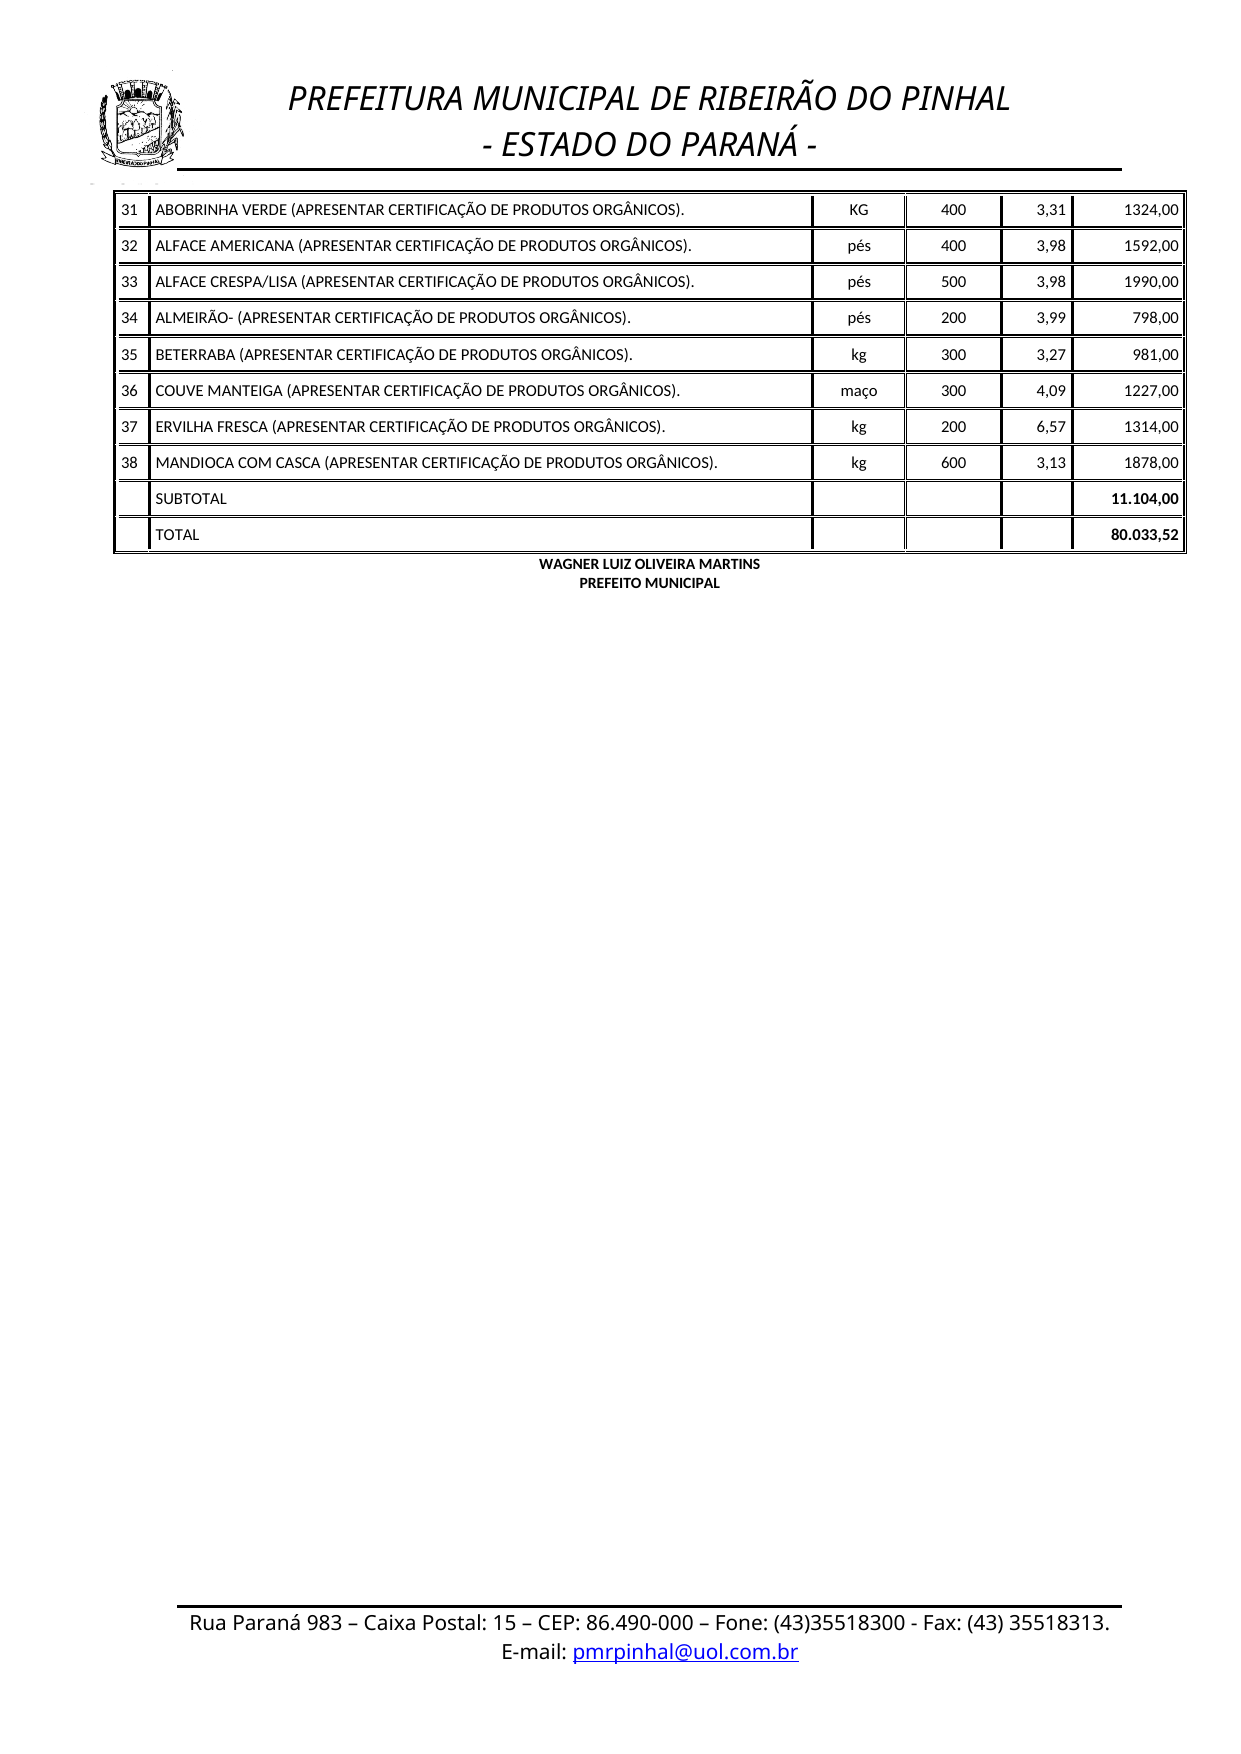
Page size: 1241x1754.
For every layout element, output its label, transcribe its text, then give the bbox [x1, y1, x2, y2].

table_cell 80.033,52 [1072, 515, 1184, 551]
table_cell 400 [907, 230, 1000, 262]
table_cell 11.104,00 [1074, 479, 1184, 514]
table_cell 33 [116, 262, 148, 298]
table_cell [1003, 482, 1071, 514]
table_cell 3,13 [1003, 446, 1071, 478]
table_cell kg [814, 446, 904, 478]
table_cell 37 [116, 406, 148, 442]
table_cell MANDIOCA COM CASCA (APRESENTAR CERTIFICAÇÃO DE PRODUTOS ORGÂNICOS). [151, 446, 811, 478]
table_cell 4,09 [1003, 374, 1071, 406]
table_cell ERVILHA FRESCA (APRESENTAR CERTIFICAÇÃO DE PRODUTOS ORGÂNICOS). [151, 410, 811, 442]
table_cell 31 [116, 192, 149, 226]
table_cell 3,31 [1001, 194, 1072, 226]
table_cell 6,57 [1003, 410, 1071, 442]
table_cell TOTAL [149, 518, 812, 551]
table_cell 300 [907, 338, 1000, 370]
text PREFEITO MUNICIPAL [177, 573, 1122, 592]
table_cell [1001, 518, 1072, 551]
table_cell [116, 515, 149, 551]
table_cell ABOBRINHA VERDE (APRESENTAR CERTIFICAÇÃO DE PRODUTOS ORGÂNICOS). [149, 194, 812, 226]
table_cell 3,98 [1003, 230, 1071, 262]
table_cell BETERRABA (APRESENTAR CERTIFICAÇÃO DE PRODUTOS ORGÂNICOS). [151, 338, 811, 370]
table_cell KG [812, 194, 906, 226]
table_cell 1878,00 [1074, 443, 1184, 478]
table_cell 1227,00 [1074, 370, 1184, 406]
table_cell pés [814, 230, 904, 262]
table_cell pés [814, 302, 904, 334]
table_cell [116, 479, 148, 514]
table_cell maço [814, 374, 904, 406]
table_cell 300 [907, 374, 1000, 406]
picture [83, 65, 202, 185]
table_cell SUBTOTAL [151, 482, 811, 514]
table_cell 1990,00 [1074, 262, 1184, 298]
table_cell kg [814, 410, 904, 442]
table_cell ALFACE AMERICANA (APRESENTAR CERTIFICAÇÃO DE PRODUTOS ORGÂNICOS). [151, 230, 811, 262]
table_cell 200 [907, 302, 1000, 334]
table_cell [812, 518, 906, 551]
table_cell 1592,00 [1074, 226, 1184, 262]
table_cell 1324,00 [1072, 194, 1183, 226]
table_cell 38 [116, 443, 148, 478]
table_cell 3,27 [1003, 338, 1071, 370]
table_cell 981,00 [1074, 334, 1184, 370]
table_cell 600 [907, 446, 1000, 478]
table_cell 400 [906, 194, 1001, 226]
table_cell 3,98 [1003, 266, 1071, 298]
table_cell 798,00 [1074, 298, 1184, 334]
table_cell 500 [907, 266, 1000, 298]
table_cell 32 [116, 226, 148, 262]
table_cell 35 [116, 334, 148, 370]
table_cell ALMEIRÃO- (APRESENTAR CERTIFICAÇÃO DE PRODUTOS ORGÂNICOS). [151, 302, 811, 334]
table_cell 1314,00 [1074, 406, 1184, 442]
table_cell COUVE MANTEIGA (APRESENTAR CERTIFICAÇÃO DE PRODUTOS ORGÂNICOS). [151, 374, 811, 406]
table_cell [814, 482, 904, 514]
table_cell 3,99 [1003, 302, 1071, 334]
table_cell pés [814, 266, 904, 298]
table_cell 200 [907, 410, 1000, 442]
table_cell [906, 518, 1001, 551]
text WAGNER LUIZ OLIVEIRA MARTINS [177, 554, 1122, 573]
table_cell 34 [116, 298, 148, 334]
table_cell [907, 482, 1000, 514]
table_cell 36 [116, 370, 148, 406]
table_cell ALFACE CRESPA/LISA (APRESENTAR CERTIFICAÇÃO DE PRODUTOS ORGÂNICOS). [151, 266, 811, 298]
table_cell kg [814, 338, 904, 370]
